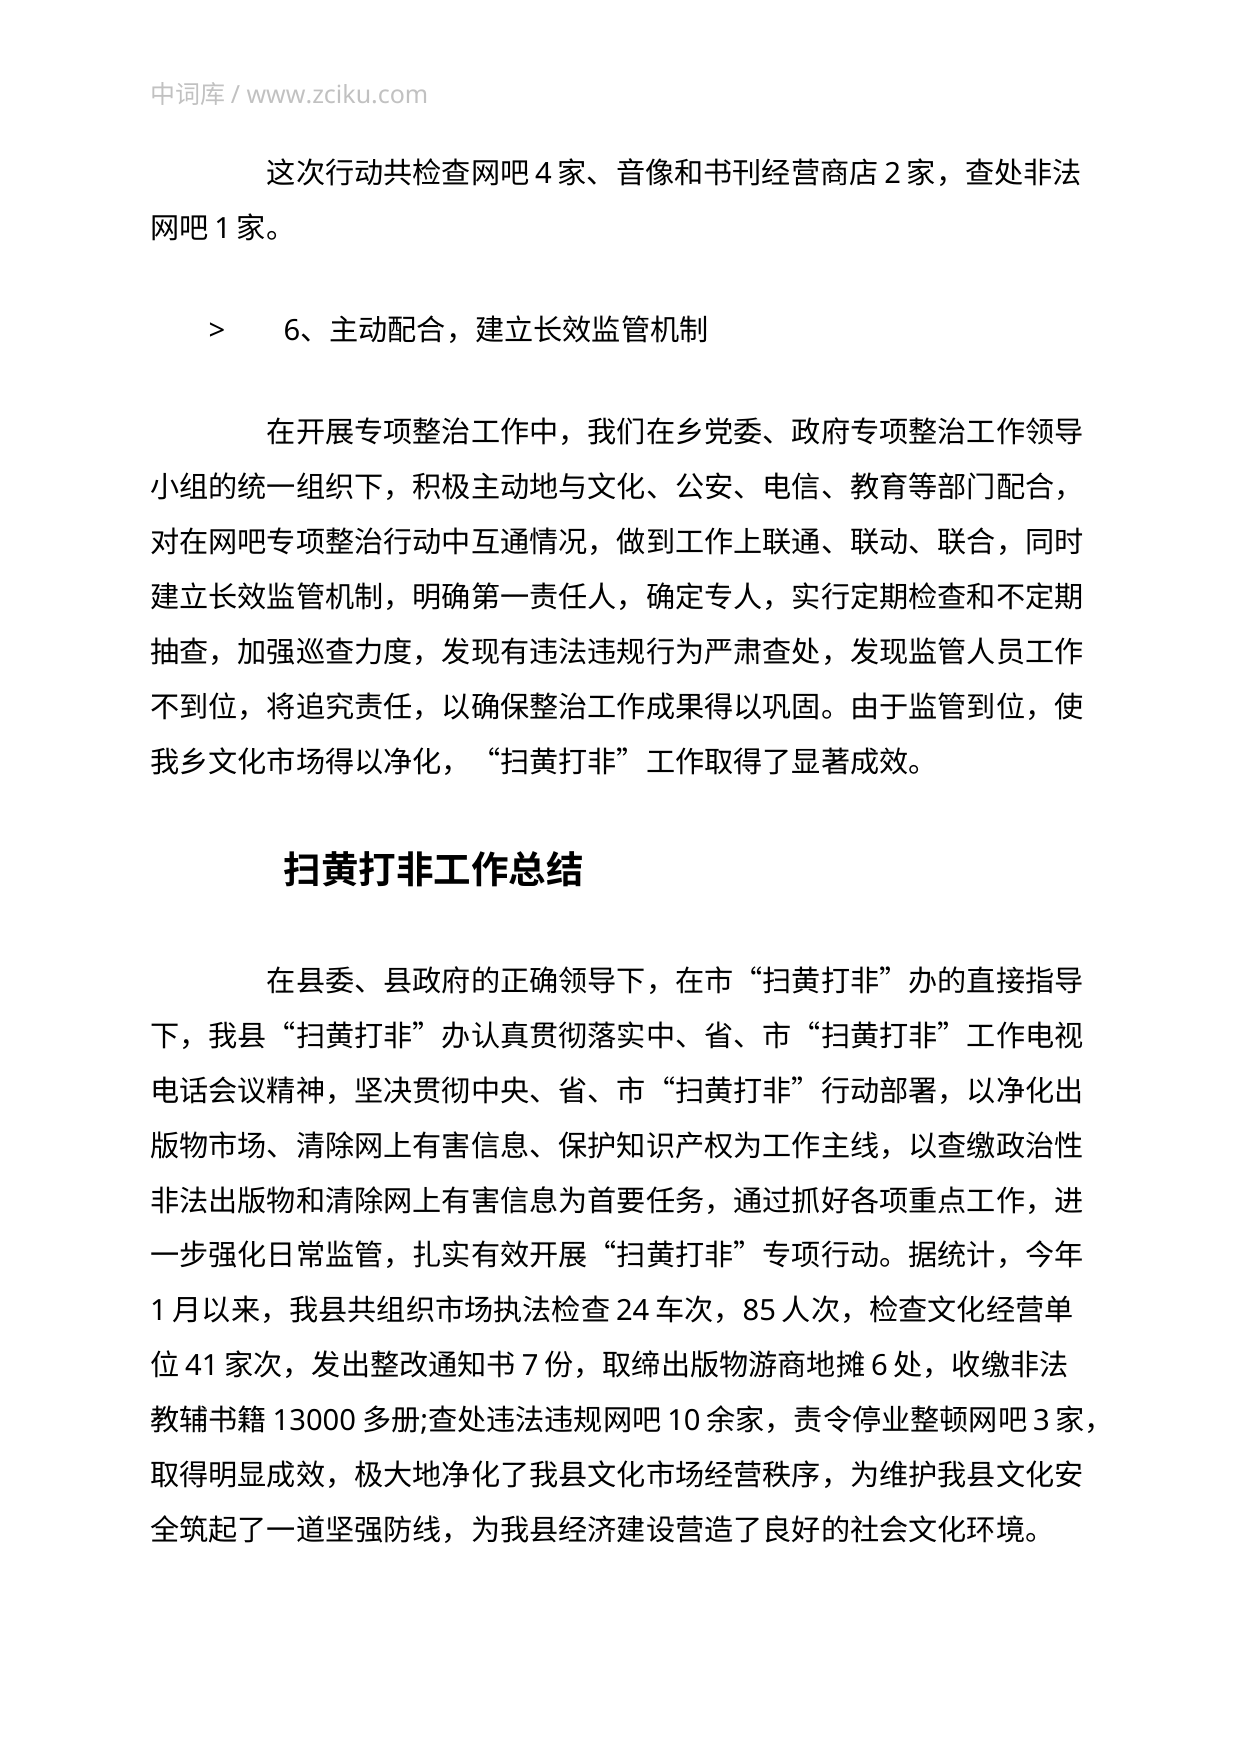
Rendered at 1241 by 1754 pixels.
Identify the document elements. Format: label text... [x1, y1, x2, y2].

text 扫黄打非工作总结 [150, 840, 1090, 894]
text > 6、主动配合，建立长效监管机制 [150, 307, 1090, 349]
text 在开展专项整治工作中，我们在乡党委、政府专项整治工作领导小组的统一组织下，积极主动地与文化、公安、电信、教育等部门配合，对在网吧专项整治行动中互通情况，做到工作上联通、联动、联合，同时建立长效监管机制，明确第一责任人，确定专人，实行定期检查和不定期抽查，加强巡查力度，发现有违法违规行为严肃查处，发现监管人员工作不到位，将追究责任，以确保整治工作成果得以巩固。由于监管到位，使我乡文化市场得以净化，“扫黄打非”工作取得了显著成效。 [150, 409, 1090, 781]
text 在县委、县政府的正确领导下，在市“扫黄打非”办的直接指导下，我县“扫黄打非”办认真贯彻落实中、省、市“扫黄打非”工作电视电话会议精神，坚决贯彻中央、省、市“扫黄打非”行动部署，以净化出版物市场、清除网上有害信息、保护知识产权为工作主线，以查缴政治性非法出版物和清除网上有害信息为首要任务，通过抓好各项重点工作，进一步强化日常监管，扎实有效开展“扫黄打非”专项行动。据统计，今年1月以来，我县共组织市场执法检查24车次，85人次，检查文化经营单位41家次，发出整改通知书7份，取缔出版物游商地摊6处，收缴非法教辅书籍13000多册;查处违法违规网吧10余家，责令停业整顿网吧3家，取得明显成效，极大地净化了我县文化市场经营秩序，为维护我县文化安全筑起了一道坚强防线，为我县经济建设营造了良好的社会文化环境。 [150, 957, 1090, 1549]
text 这次行动共检查网吧4家、音像和书刊经营商店2家，查处非法网吧1家。 [150, 150, 1090, 247]
